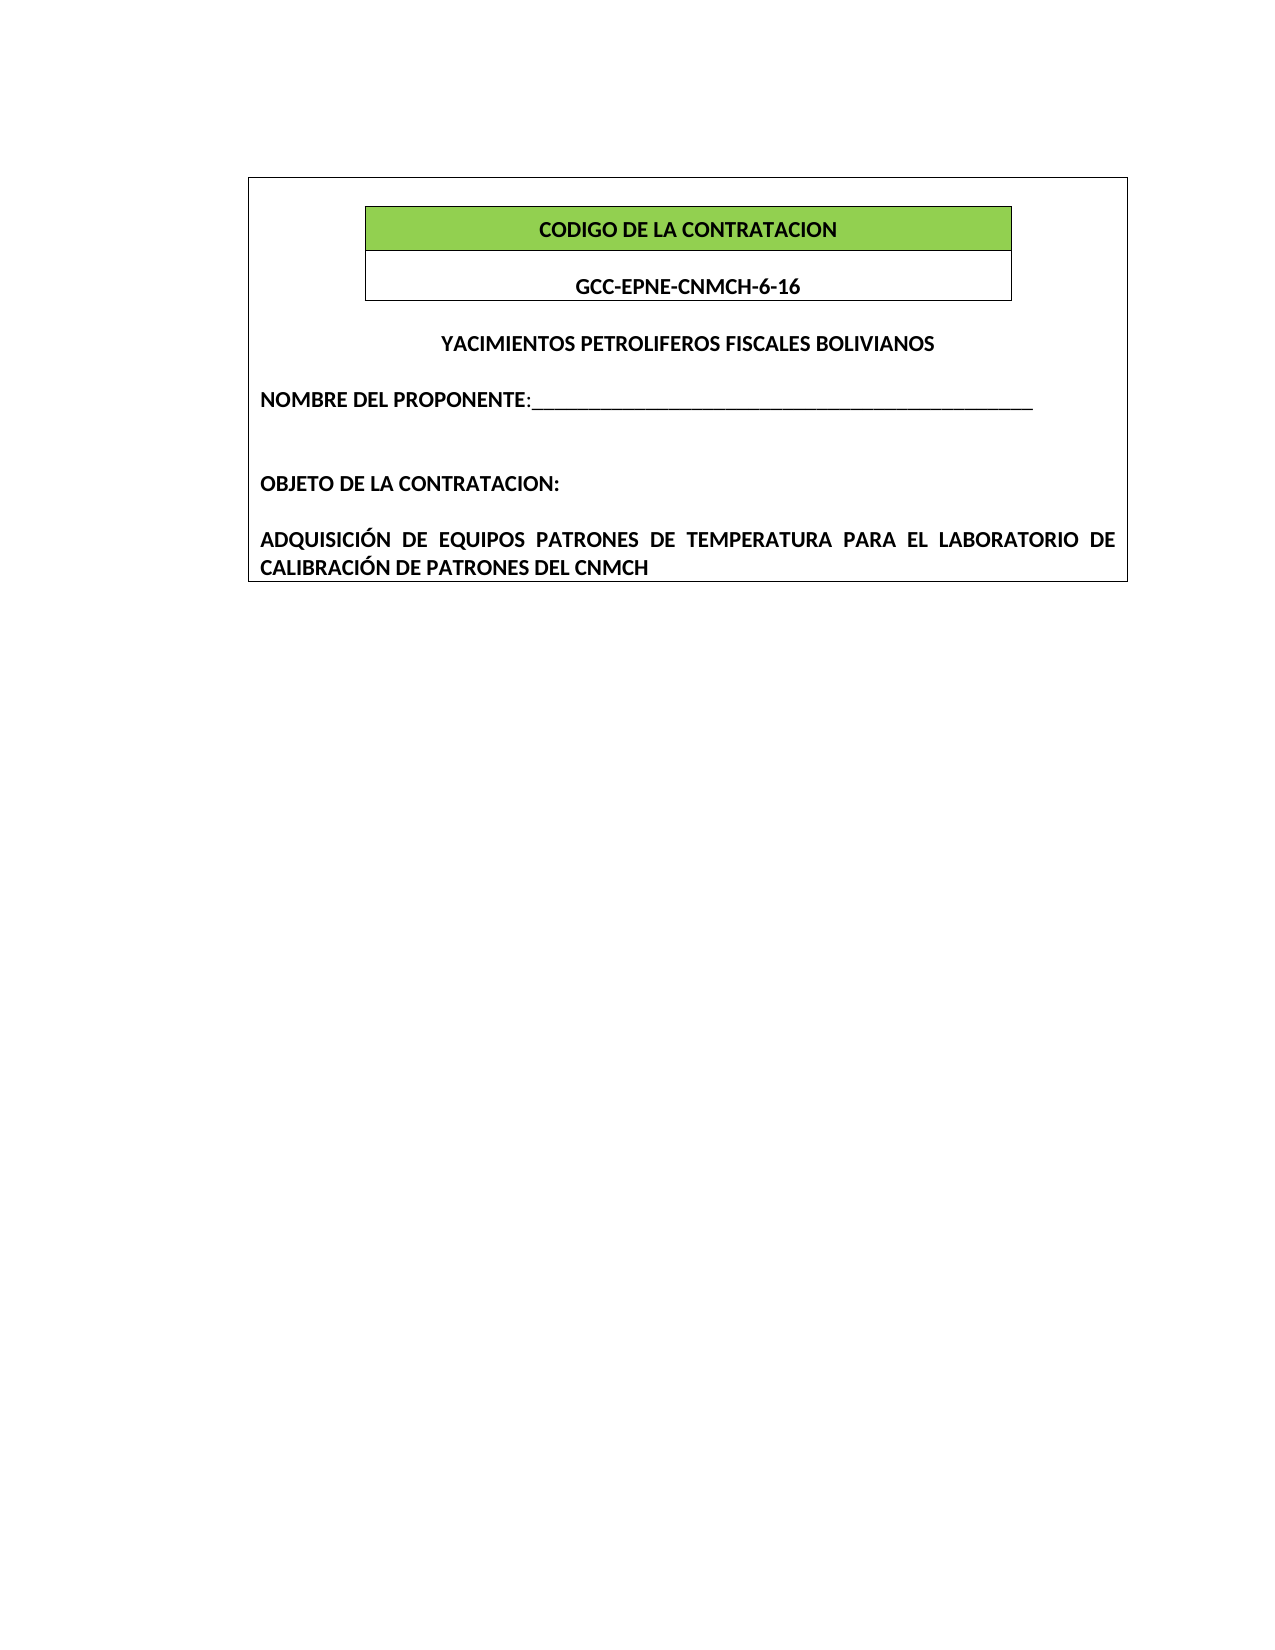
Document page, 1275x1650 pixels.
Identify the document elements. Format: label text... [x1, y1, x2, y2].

table_header YACIMIENTOS PETROLIFEROS FISCALES BOLIVIANOS NOMBRE DEL PROPONENTE:____________________________________________ OBJETO DE LA CONTRATACION: ADQUISICIÓN DE EQUIPOS PATRONES DE TEMPERATURA PARA EL LABORATORIO DE CALIBRACIÓN DE PATRONES DEL CNMCH [249, 178, 1127, 581]
